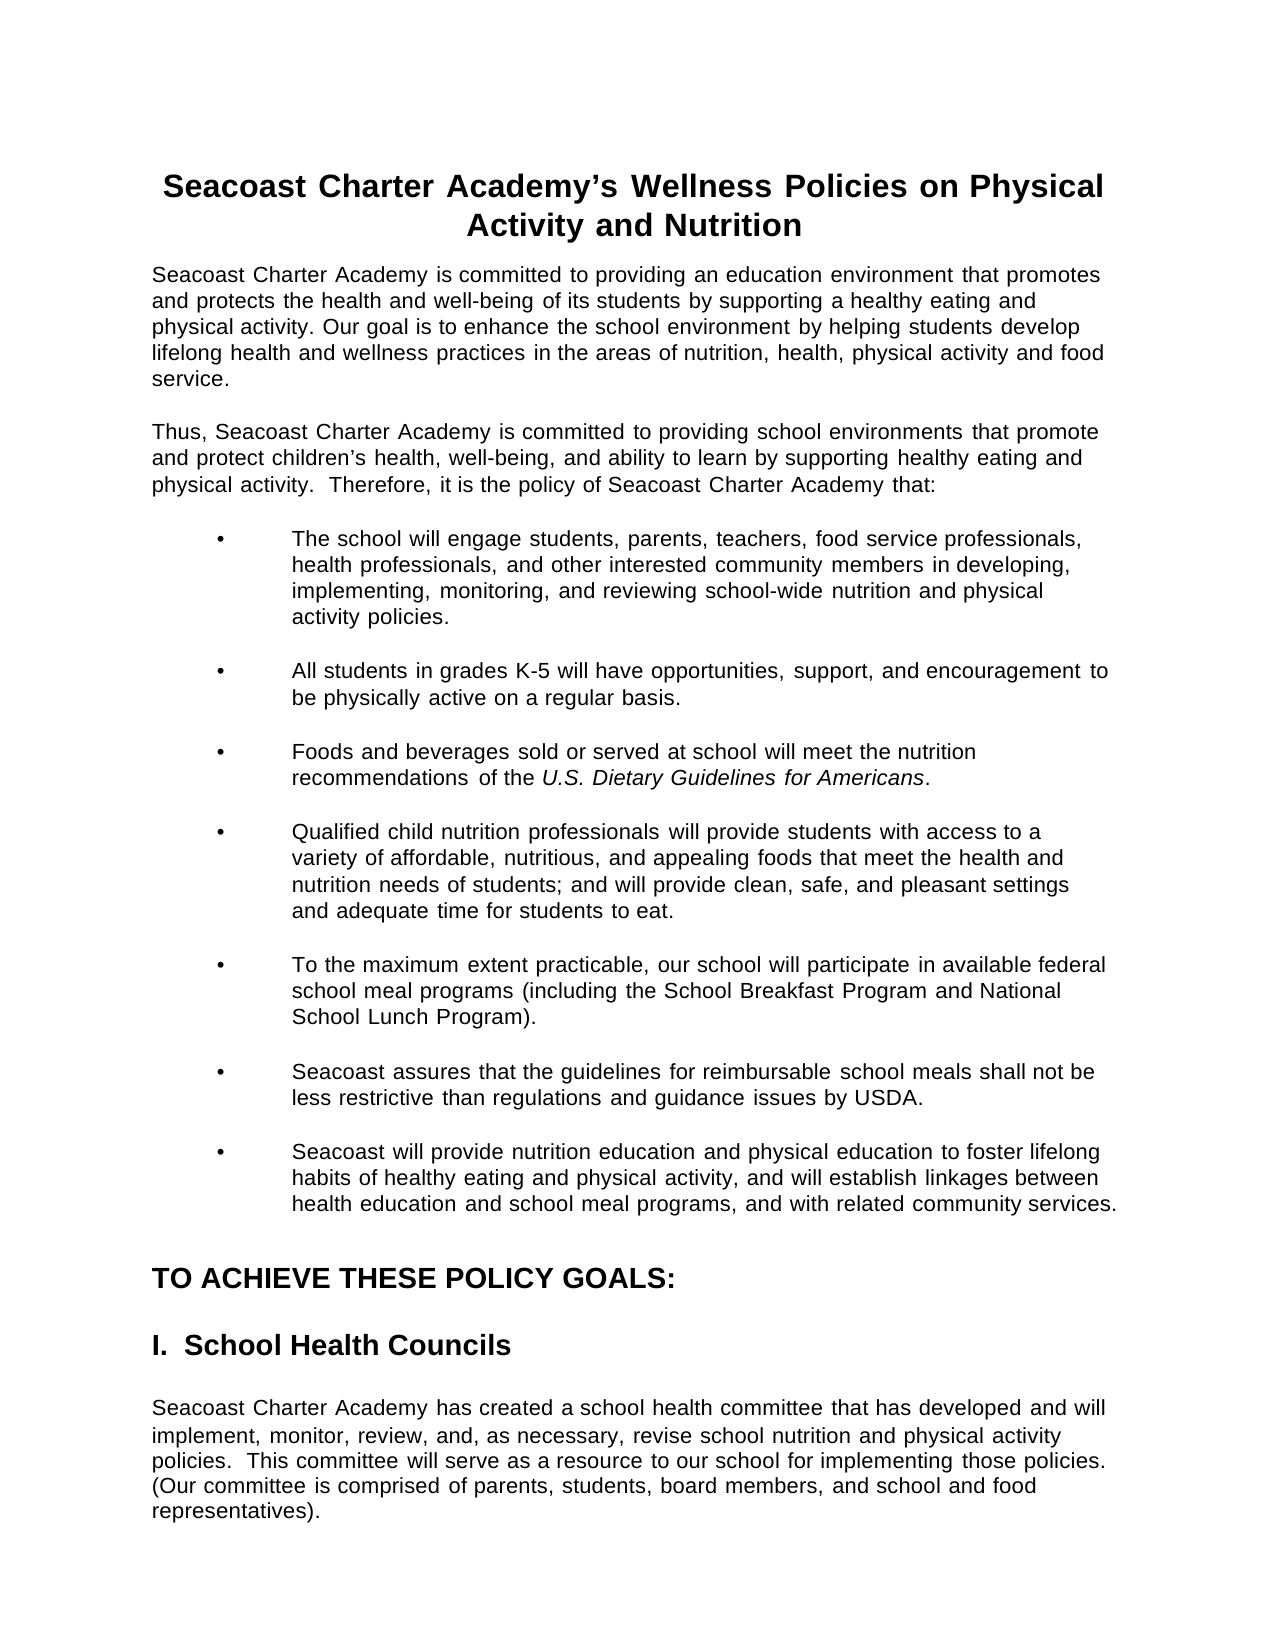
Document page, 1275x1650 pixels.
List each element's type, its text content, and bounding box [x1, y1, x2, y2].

list All students in grades K-5 will have opportunities, support, and encouragement to be physically active on a regular basis. [217, 658, 1132, 710]
text TO ACHIEVE THESE POLICY GOALS: I. School Health Councils [152, 1262, 685, 1362]
text Seacoast Charter Academy has created a school health committee that has developed and will [152, 1395, 1139, 1421]
text Seacoast Charter Academy is committed to providing an education environment that promotes and protects the health and well-being of its students by supporting a healthy eating and physical activity. Our goal is to enhance the school environment by helping students develop lifelong health and wellness practices in the areas of nutrition, health, physical activity and food service. [152, 262, 1119, 392]
list Seacoast assures that the guidelines for reimbursable school meals shall not be less restrictive than regulations and guidance issues by USDA. [217, 1059, 1118, 1110]
list To the maximum extent practicable, our school will participate in available federal school meal programs (including the School Breakfast Program and National School Lunch Program). [217, 952, 1131, 1029]
text Seacoast Charter Academy’s Wellness Policies on Physical [163, 167, 1118, 204]
text Thus, Seacoast Charter Academy is committed to providing school environments that promote and protect children’s health, well-being, and ability to learn by supporting healthy eating and physical activity. Therefore, it is the policy of Seacoast Charter Academy that: [152, 419, 1113, 497]
text implement, monitor, review, and, as necessary, revise school nutrition and physical activity policies. This committee will serve as a resource to our school for implementing those policies. (Our committee is comprised of parents, students, board members, and school and food representatives). [152, 1423, 1124, 1523]
list Foods and beverages sold or served at school will meet the nutrition recommendations of the U.S. Dietary Guidelines for Americans. [217, 739, 1000, 790]
list Seacoast will provide nutrition education and physical education to foster lifelong habits of healthy eating and physical activity, and will establish linkages between health education and school meal programs, and with related community services. [217, 1139, 1125, 1217]
list The school will engage students, parents, teachers, food service professionals, health professionals, and other interested community members in developing, implementing, monitoring, and reviewing school-wide nutrition and physical activity policies. [217, 526, 1108, 629]
list Qualified child nutrition professionals will provide students with access to a variety of affordable, nutritious, and appealing foods that meet the health and nutrition needs of students; and will provide clean, safe, and pleasant settings and adequate time for students to eat. [217, 819, 1094, 923]
text Activity and Nutrition [466, 206, 815, 243]
